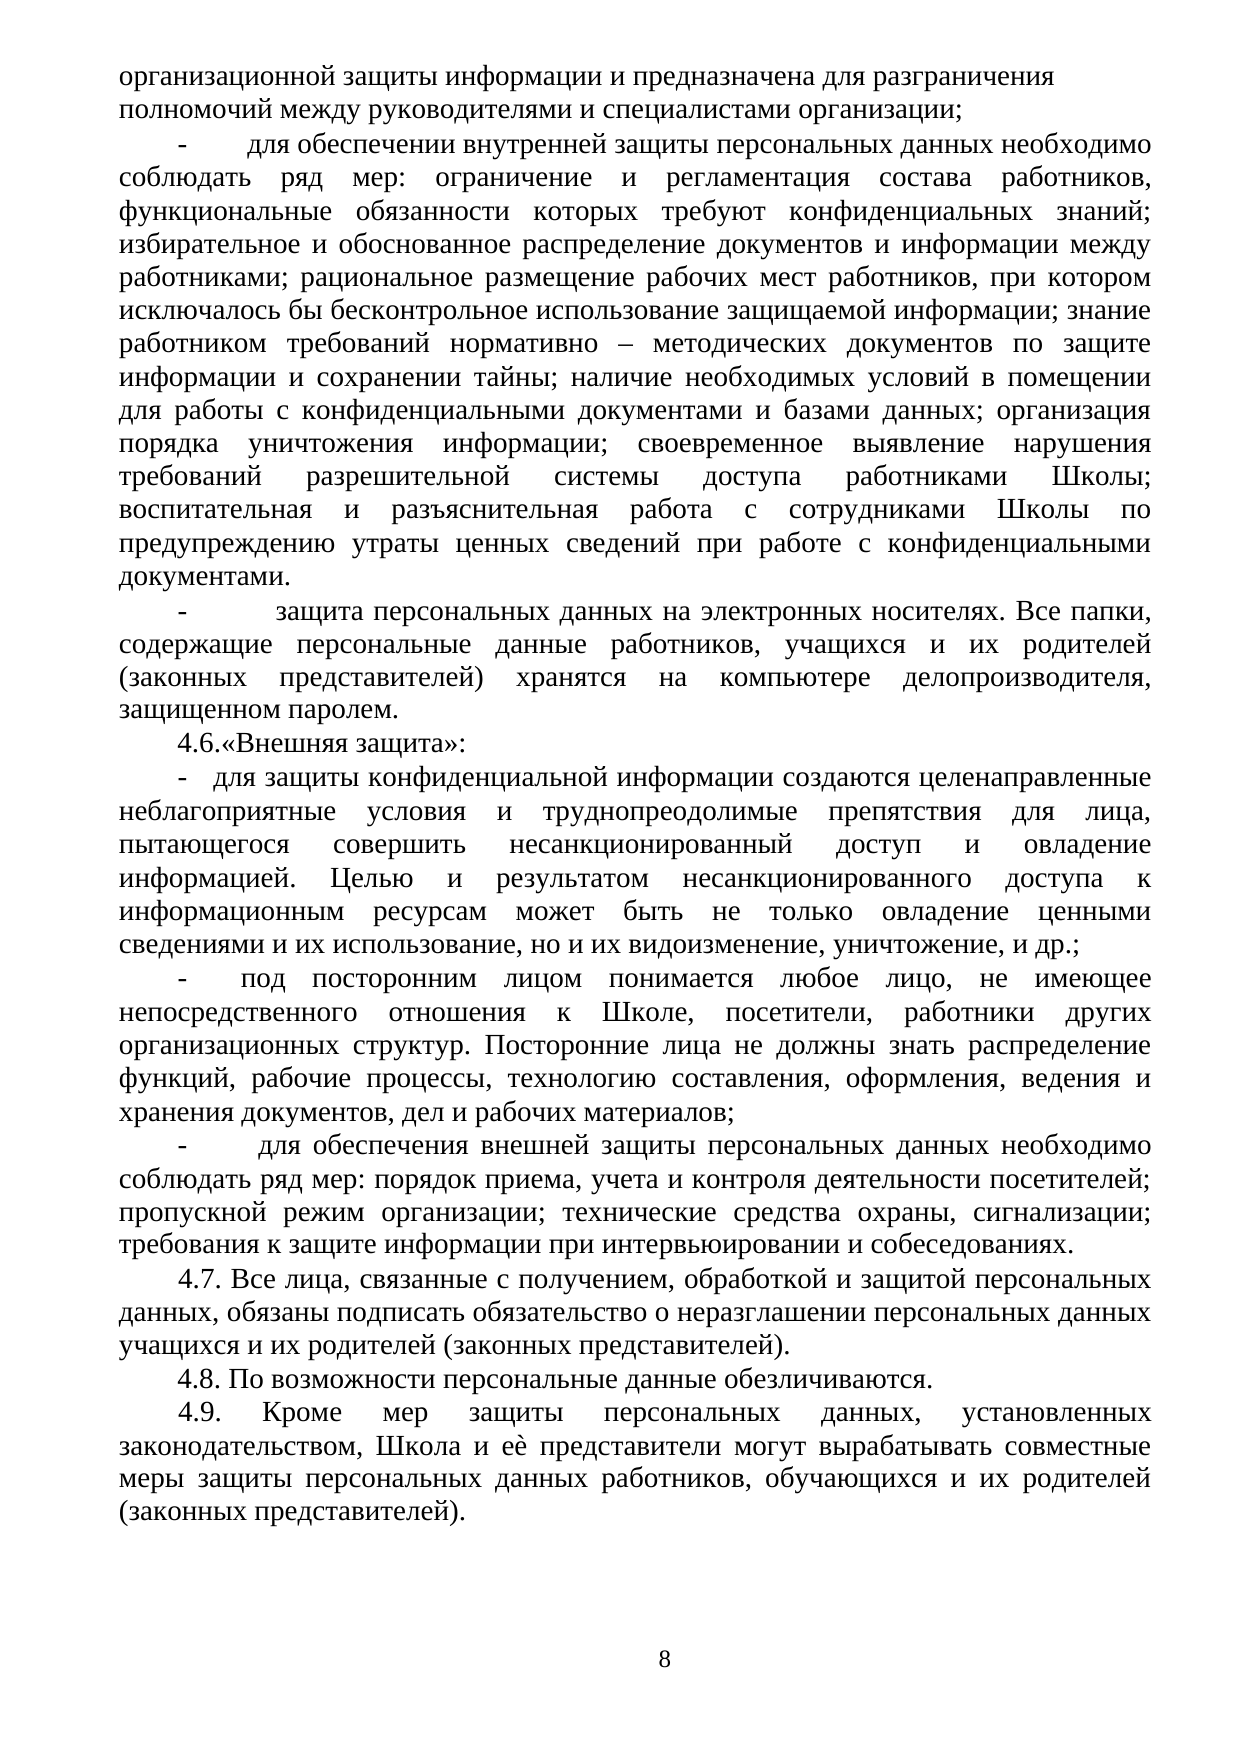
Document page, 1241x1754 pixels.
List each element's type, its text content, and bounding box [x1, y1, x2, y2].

text организационной защиты информации и предназначена для разграничения полномочий между руководителями и специалистами организации; [119, 59, 1150, 125]
text 4.8. По возможности персональные данные обезличиваются. [177, 1361, 1152, 1394]
text 4.7. Все лица, связанные с получением, обработкой и защитой персональных данных, обязаны подписать обязательство о неразглашении персональных данных учащихся и их родителей (законных представителей). [119, 1262, 1152, 1361]
text 4.9. Кроме мер защиты персональных данных, установленных законодательством, Школа и еѐ представители могут вырабатывать совместные меры защиты персональных данных работников, обучающихся и их родителей (законных представителей). [119, 1396, 1152, 1527]
list для обеспечения внешней защиты персональных данных необходимо соблюдать ряд мер: порядок приема, учета и контроля деятельности посетителей; пропускной режим организации; технические средства охраны, сигнализации; требования к защите информации при интервьюировании и собеседованиях. [119, 1128, 1152, 1260]
list для защиты конфиденциальной информации создаются целенаправленные неблагоприятные условия и труднопреодолимые препятствия для лица, пытающегося совершить несанкционированный доступ и овладение информацией. Целью и результатом несанкционированного доступа к информационным ресурсам может быть не только овладение ценными сведениями и их использование, но и их видоизменение, уничтожение, и др.; [119, 760, 1152, 960]
list защита персональных данных на электронных носителях. Все папки, содержащие персональные данные работников, учащихся и их родителей (законных представителей) хранятся на компьютере делопроизводителя, защищенном паролем. [119, 594, 1152, 725]
text 4.6.«Внешняя защита»: [177, 725, 1152, 759]
text 8 [658, 1644, 1152, 1672]
list под посторонним лицом понимается любое лицо, не имеющее непосредственного отношения к Школе, посетители, работники других организационных структур. Посторонние лица не должны знать распределение функций, рабочие процессы, технологию составления, оформления, ведения и хранения документов, дел и рабочих материалов; [119, 961, 1152, 1127]
list для обеспечении внутренней защиты персональных данных необходимо соблюдать ряд мер: ограничение и регламентация состава работников, функциональные обязанности которых требуют конфиденциальных знаний; избирательное и обоснованное распределение документов и информации между работниками; рациональное размещение рабочих мест работников, при котором исключалось бы бесконтрольное использование защищаемой информации; знание работником требований нормативно – методических документов по защите информации и сохранении тайны; наличие необходимых условий в помещении для работы с конфиденциальными документами и базами данных; организация порядка уничтожения информации; своевременное выявление нарушения требований разрешительной системы доступа работниками Школы; воспитательная и разъяснительная работа с сотрудниками Школы по предупреждению утраты ценных сведений при работе с конфиденциальными документами. [119, 127, 1152, 592]
